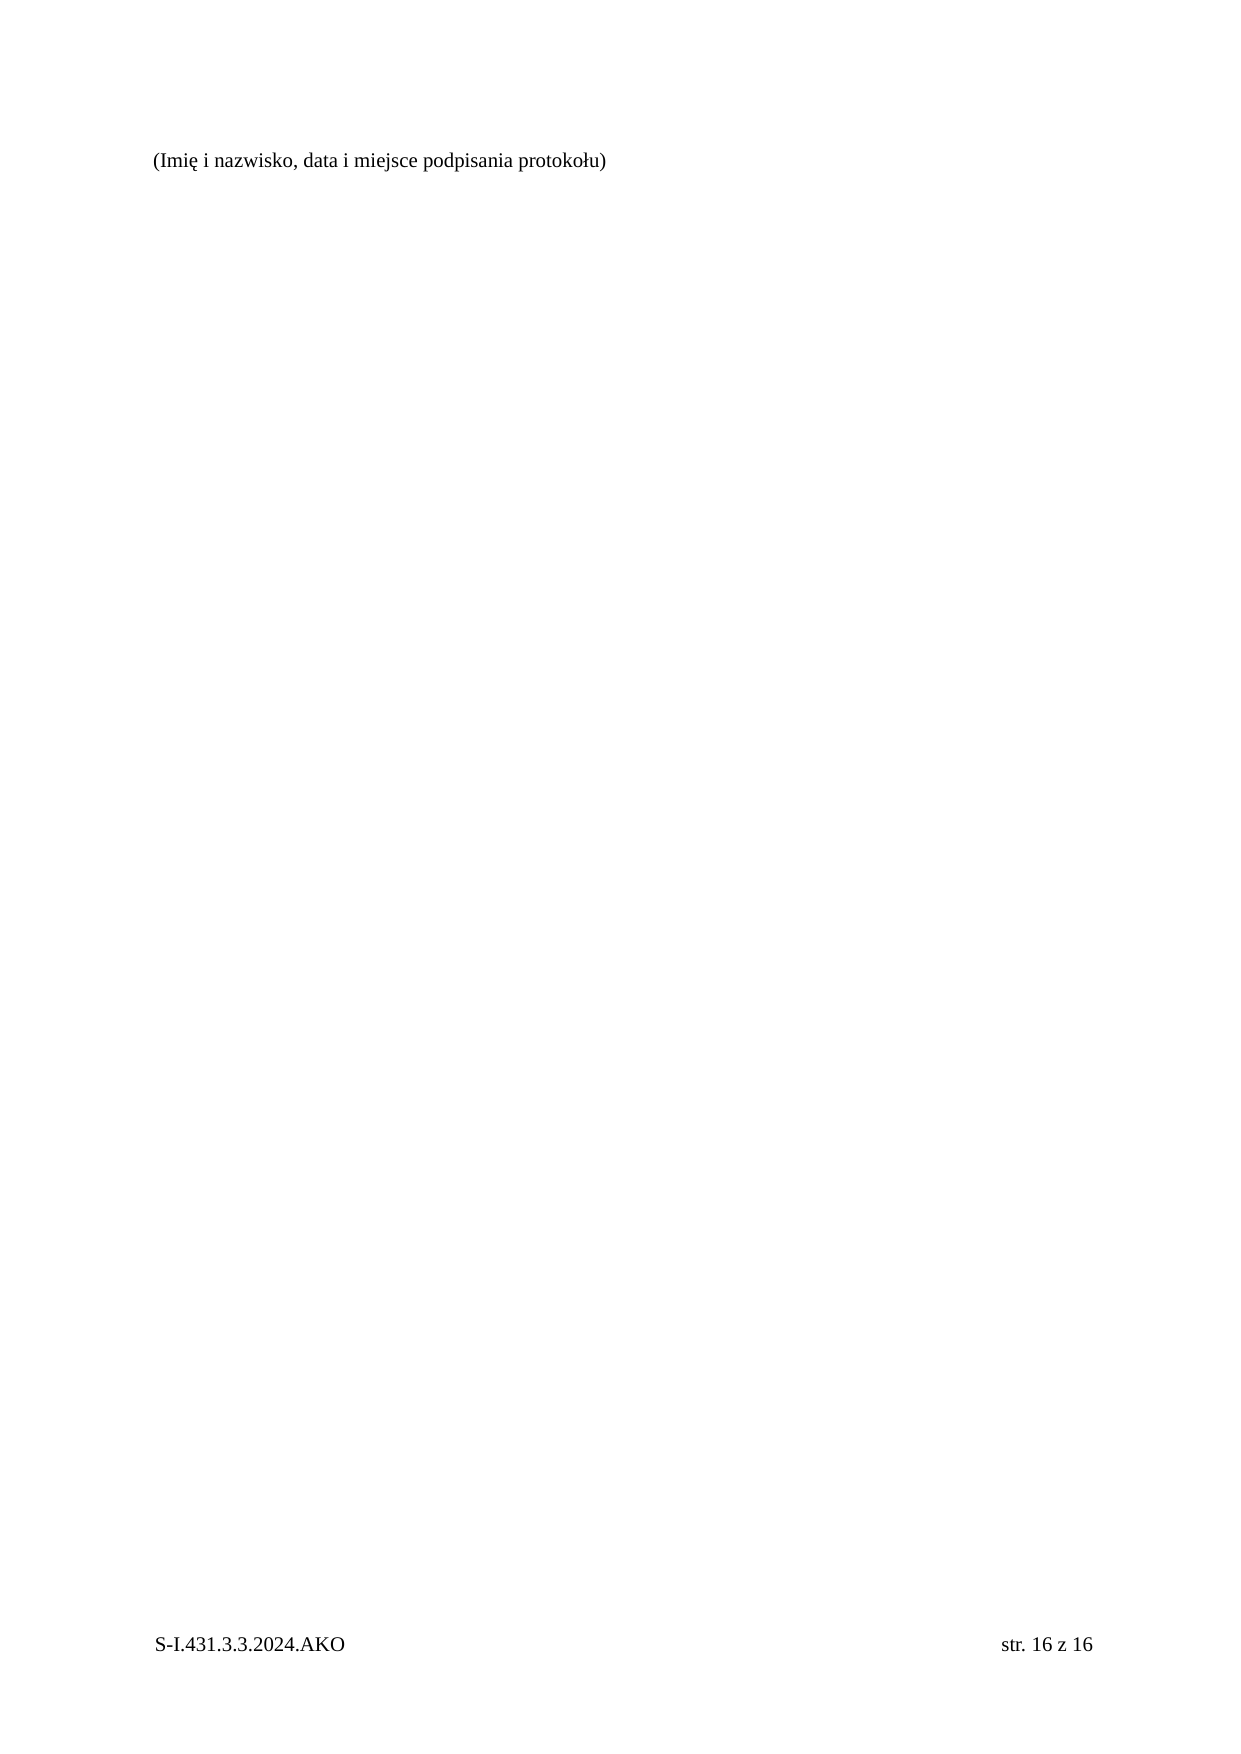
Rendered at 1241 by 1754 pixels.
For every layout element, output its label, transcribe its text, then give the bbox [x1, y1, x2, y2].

text (Imię i nazwisko, data i miejsce podpisania protokołu) [148, 148, 1093, 172]
